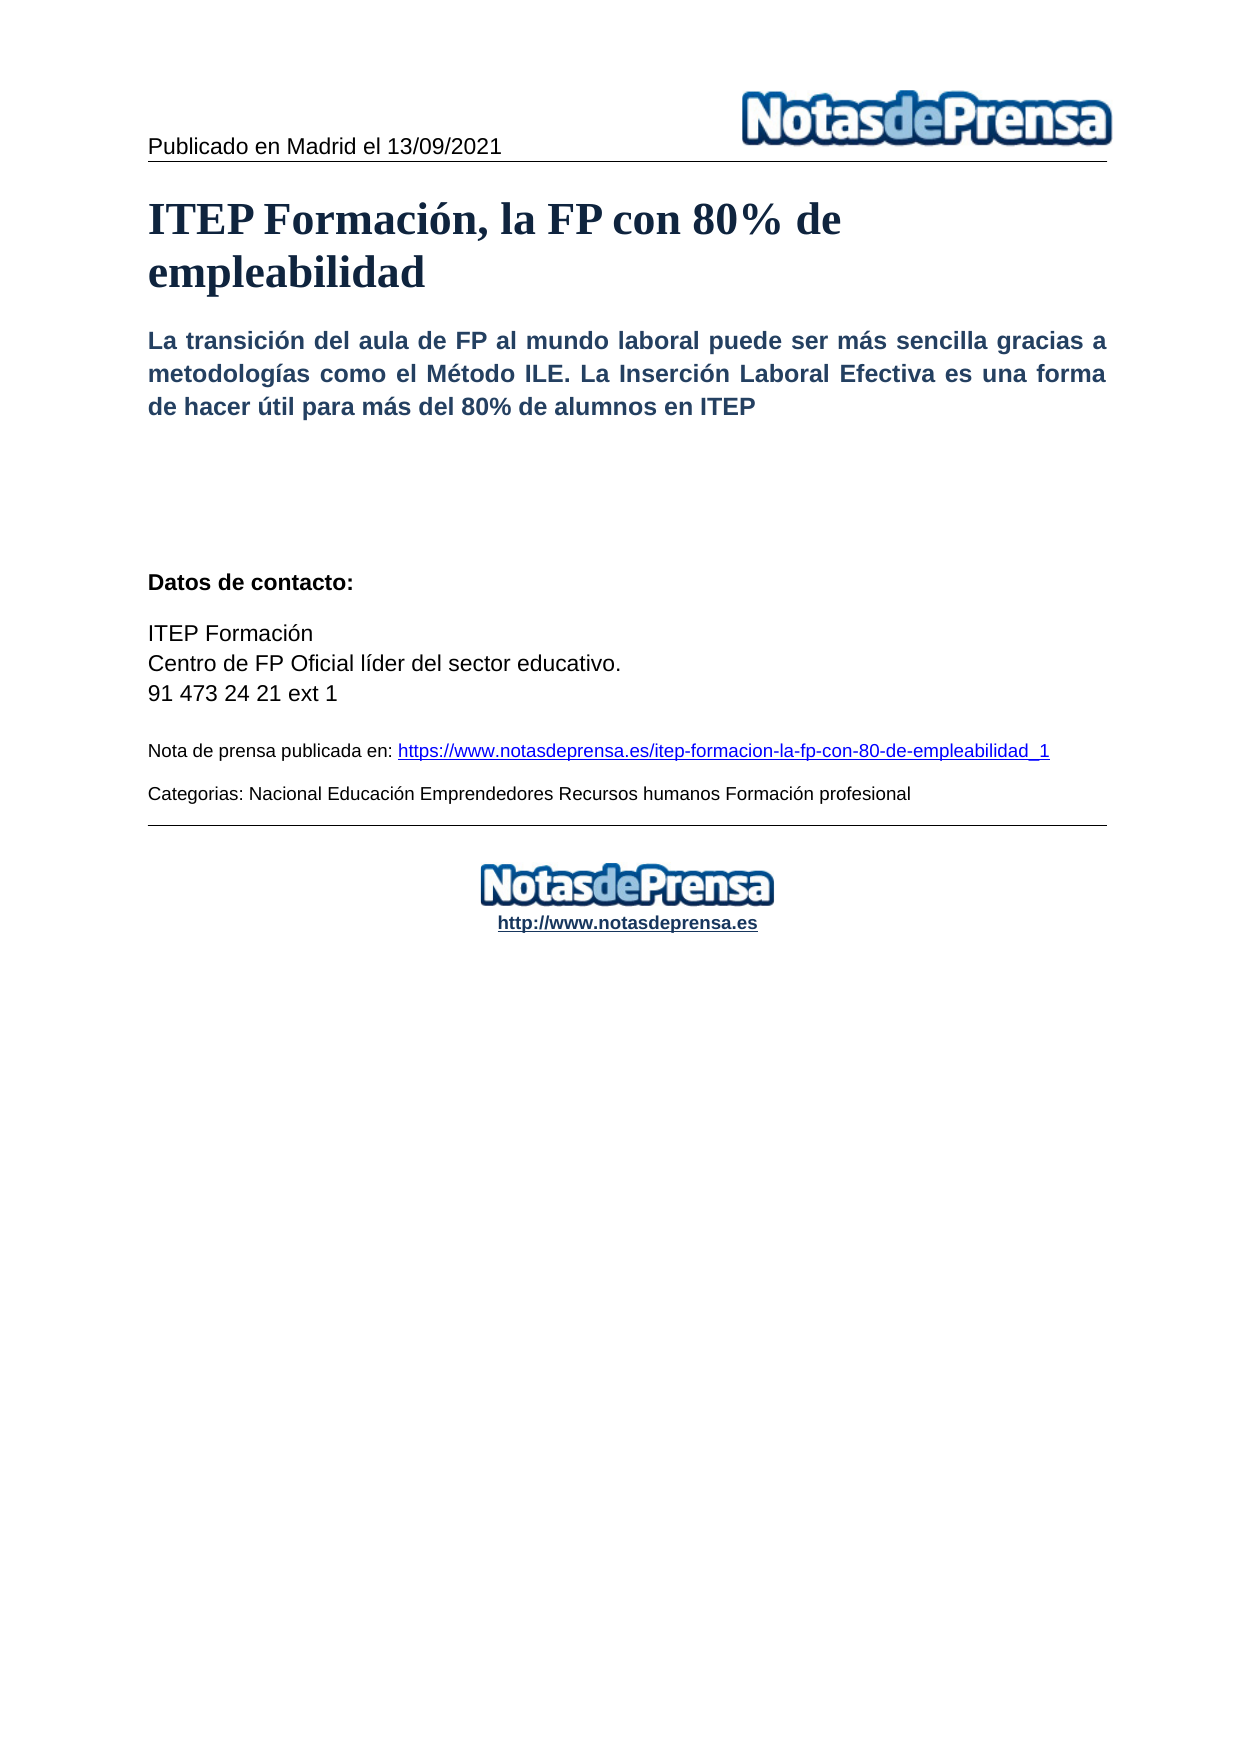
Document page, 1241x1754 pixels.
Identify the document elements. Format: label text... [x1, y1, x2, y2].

text Centro de FP Oficial líder del sector educativo. [148, 650, 1063, 676]
text 91 473 24 21 ext 1 [148, 680, 1063, 706]
subtitle ITEP Formación, la FP con 80% de empleabilidad [148, 192, 1107, 297]
text ITEP Formación [148, 619, 1063, 646]
picture [742, 90, 1113, 148]
subtitle La transición del aula de FP al mundo laboral puede ser más sencilla gracias a metodologías como el Método ILE. La Inserción Laboral Efectiva es una forma de hacer útil para más del 80% de alumnos en ITEP [148, 326, 1107, 421]
text Nota de prensa publicada en: https://www.notasdeprensa.es/itep-formacion-la-fp-con-80-de-empleabilidad_1 [148, 740, 1107, 762]
picture [480, 862, 775, 908]
text Categorias: Nacional Educación Emprendedores Recursos humanos Formación profesional [148, 783, 1107, 804]
text http://www.notasdeprensa.es [148, 912, 1107, 934]
text Publicado en Madrid el 13/09/2021 [148, 133, 1107, 161]
text Datos de contacto: [148, 568, 1107, 595]
